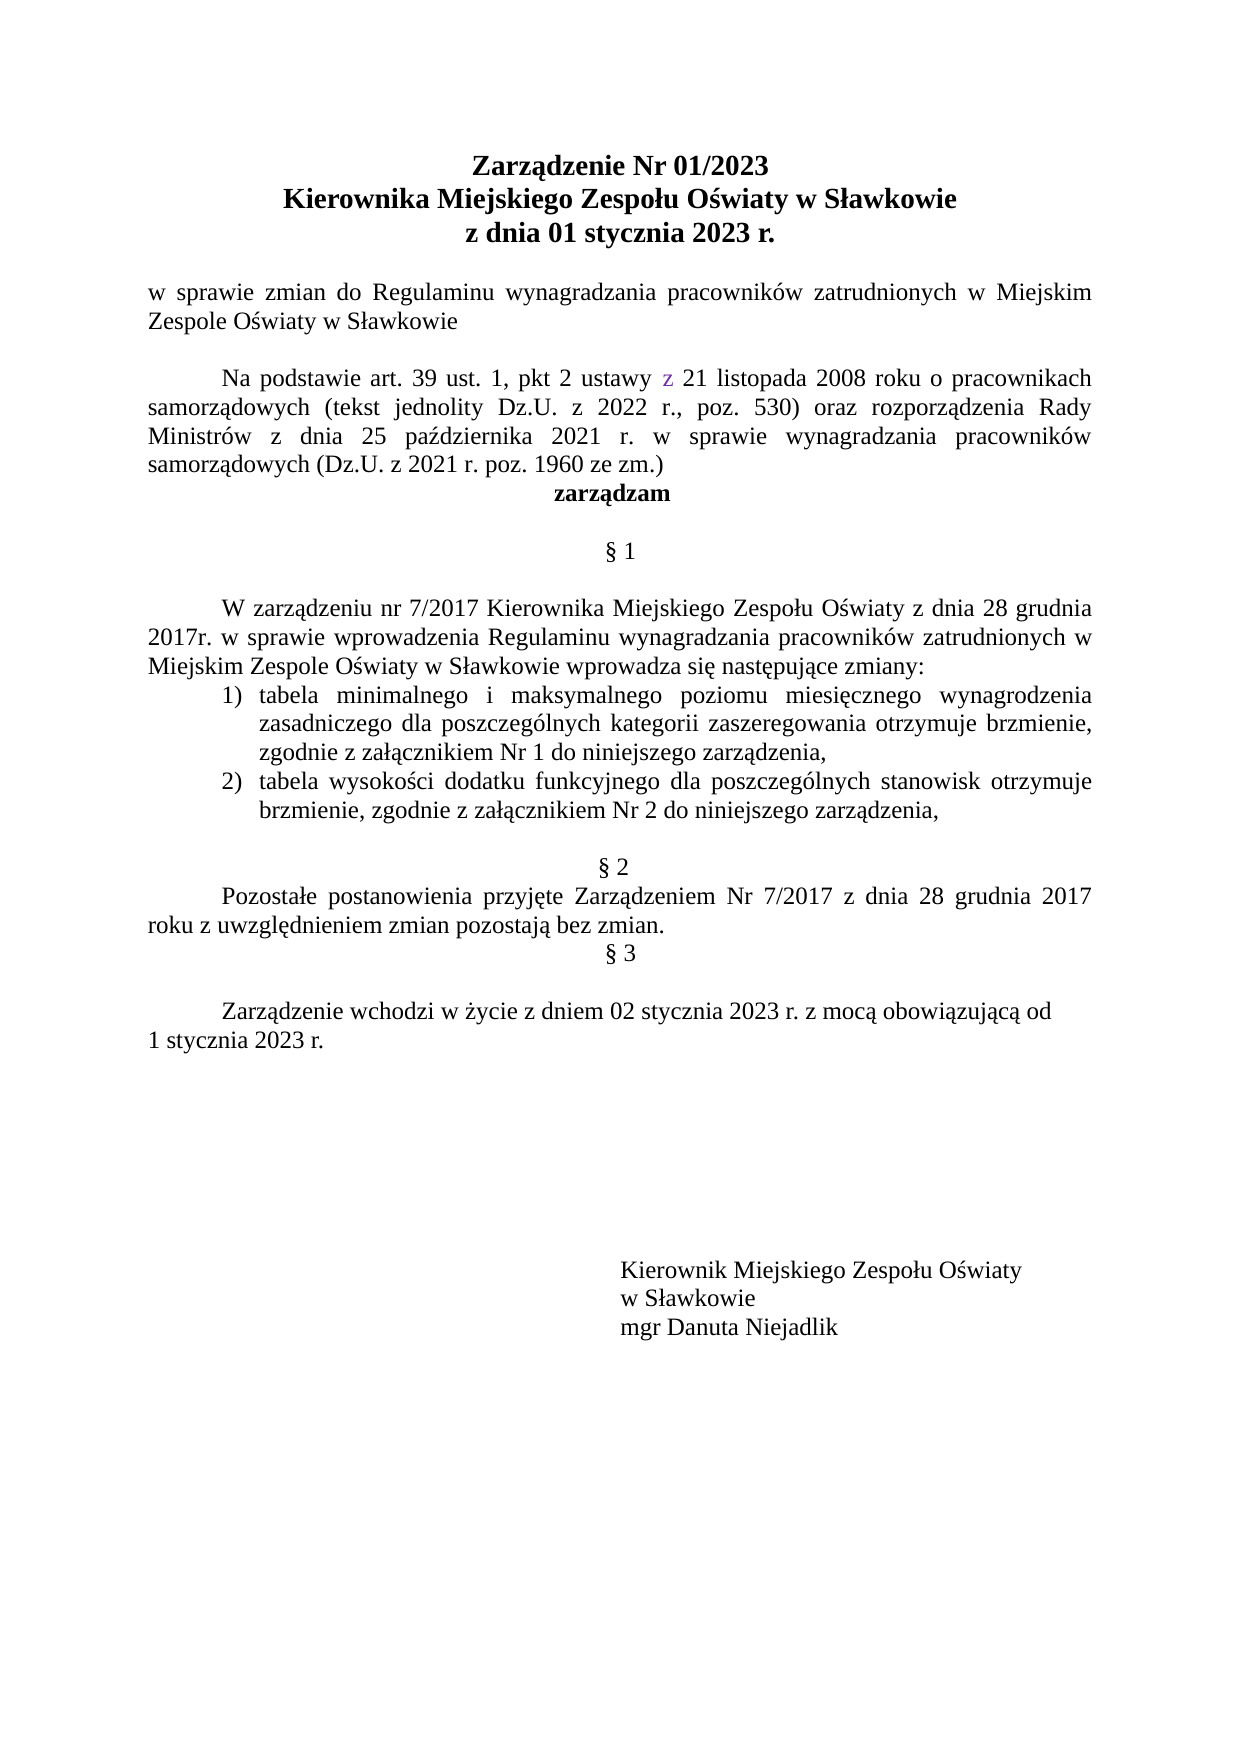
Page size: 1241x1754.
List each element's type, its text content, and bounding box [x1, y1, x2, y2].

text § 2 [148, 852, 1093, 881]
text Kierownika Miejskiego Zespołu Oświaty w Sławkowie [148, 181, 1093, 215]
list tabela minimalnego i maksymalnego poziomu miesięcznego wynagrodzenia zasadniczego dla poszczególnych kategorii zaszeregowania otrzymuje brzmienie, zgodnie z załącznikiem Nr 1 do niniejszego zarządzenia, [221, 680, 1093, 766]
text Zarządzenie wchodzi w życie z dniem 02 stycznia 2023 r. z mocą obowiązującą od [148, 996, 1093, 1025]
text z dnia 01 stycznia 2023 r. [148, 215, 1093, 248]
text Pozostałe postanowienia przyjęte Zarządzeniem Nr 7/2017 z dnia 28 grudnia 2017 roku z uwzględnieniem zmian pozostają bez zmian. [148, 881, 1093, 938]
text w Sławkowie [148, 1283, 1093, 1312]
text W zarządzeniu nr 7/2017 Kierownika Miejskiego Zespołu Oświaty z dnia 28 grudnia 2017r. w sprawie wprowadzenia Regulaminu wynagradzania pracowników zatrudnionych w Miejskim Zespole Oświaty w Sławkowie wprowadza się następujące zmiany: [148, 593, 1093, 680]
text § 3 [148, 938, 1093, 967]
list tabela wysokości dodatku funkcyjnego dla poszczególnych stanowisk otrzymuje brzmienie, zgodnie z załącznikiem Nr 2 do niniejszego zarządzenia, [221, 766, 1093, 823]
text Na podstawie art. 39 ust. 1, pkt 2 ustawy z 21 listopada 2008 roku o pracownikach samorządowych (tekst jednolity Dz.U. z 2022 r., poz. 530) oraz rozporządzenia Rady Ministrów z dnia 25 października 2021 r. w sprawie wynagradzania pracowników samorządowych (Dz.U. z 2021 r. poz. 1960 ze zm.) [148, 363, 1093, 478]
text w sprawie zmian do Regulaminu wynagradzania pracowników zatrudnionych w Miejskim Zespole Oświaty w Sławkowie [148, 277, 1093, 334]
text zarządzam [148, 478, 1093, 507]
text § 1 [148, 536, 1093, 565]
text Zarządzenie Nr 01/2023 [148, 148, 1093, 181]
text Kierownik Miejskiego Zespołu Oświaty [148, 1255, 1093, 1283]
text 1 stycznia 2023 r. [148, 1025, 1093, 1053]
text mgr Danuta Niejadlik [148, 1312, 1093, 1341]
